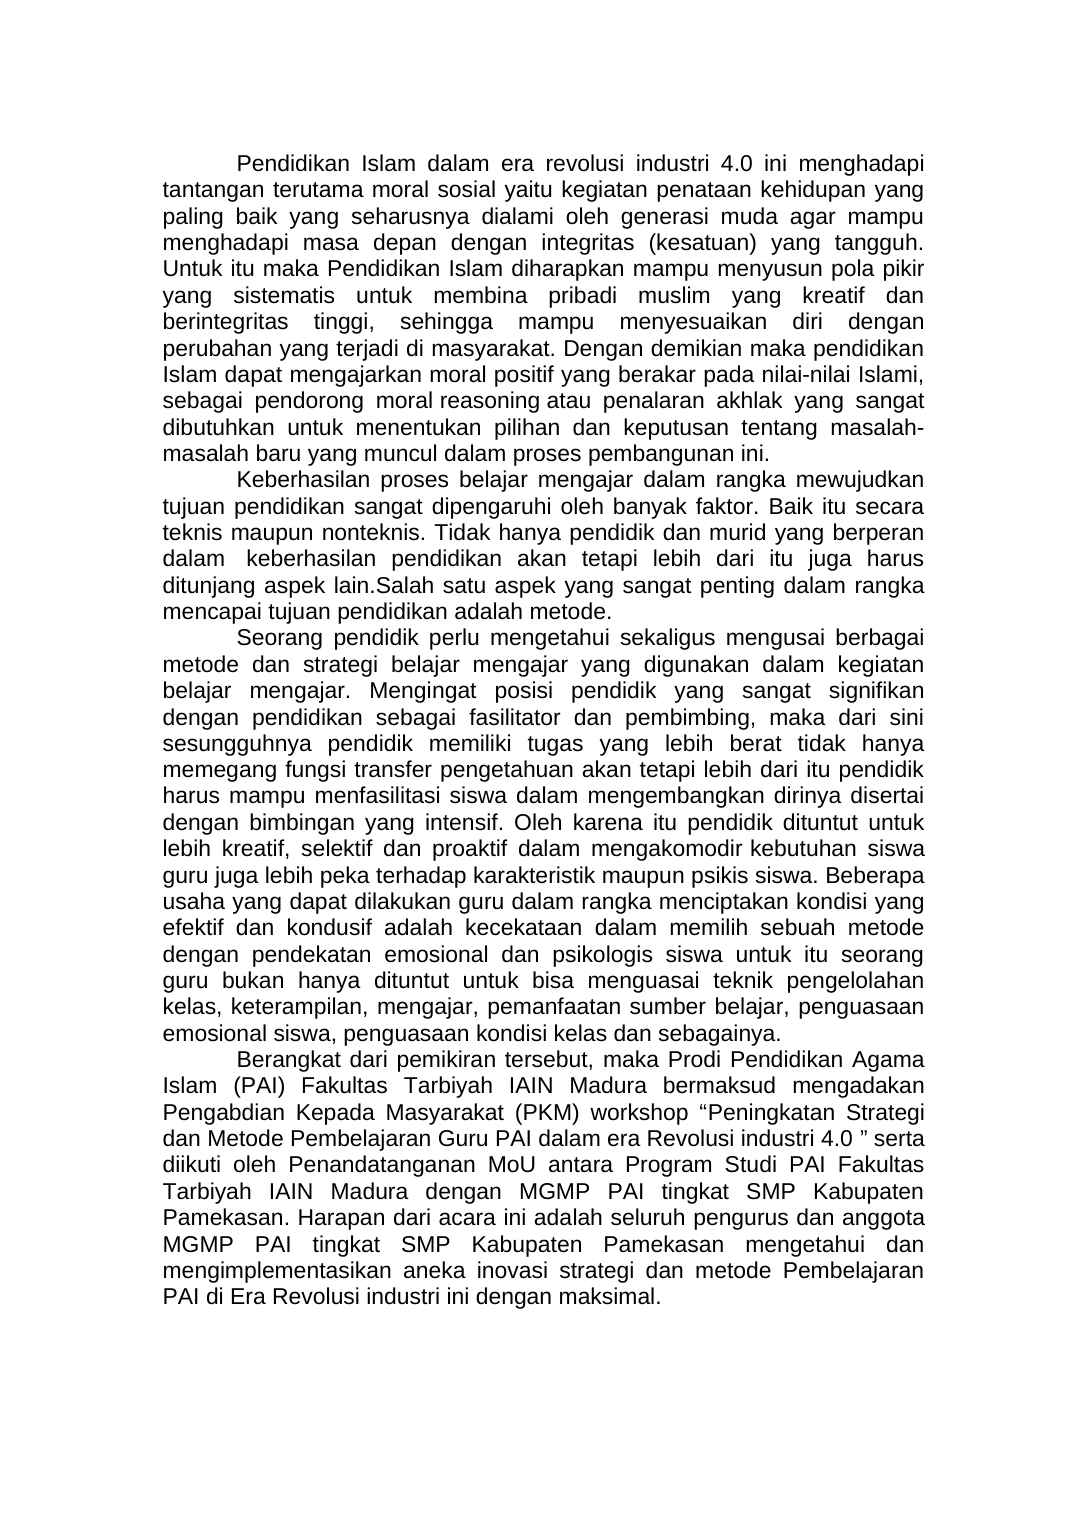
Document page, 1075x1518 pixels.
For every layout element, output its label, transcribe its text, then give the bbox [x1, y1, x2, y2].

subtitle Seorang pendidik perlu mengetahui sekaligus mengusai berbagai metode dan strategi belajar mengajar yang digunakan dalam kegiatan belajar mengajar. Mengingat posisi pendidik yang sangat signifikan dengan pendidikan sebagai fasilitator dan pembimbing, maka dari sini sesungguhnya pendidik memiliki tugas yang lebih berat tidak hanya memegang fungsi transfer pengetahuan akan tetapi lebih dari itu pendidik harus mampu menfasilitasi siswa dalam mengembangkan dirinya disertai dengan bimbingan yang intensif. Oleh karena itu pendidik dituntut untuk lebih kreatif, selektif dan proaktif dalam mengakomodir kebutuhan siswa guru juga lebih peka terhadap karakteristik maupun psikis siswa. Beberapa usaha yang dapat dilakukan guru dalam rangka menciptakan kondisi yang efektif dan kondusif adalah kecekataan dalam memilih sebuah metode dengan pendekatan emosional dan psikologis siswa untuk itu seorang guru bukan hanya dituntut untuk bisa menguasai teknik pengelolahan kelas, keterampilan, mengajar, pemanfaatan sumber belajar, penguasaan emosional siswa, penguasaan kondisi kelas dan sebagainya. [162, 624, 925, 1046]
subtitle Keberhasilan proses belajar mengajar dalam rangka mewujudkan tujuan pendidikan sangat dipengaruhi oleh banyak faktor. Baik itu secara teknis maupun nonteknis. Tidak hanya pendidik dan murid yang berperan dalam keberhasilan pendidikan akan tetapi lebih dari itu juga harus ditunjang aspek lain.Salah satu aspek yang sangat penting dalam rangka mencapai tujuan pendidikan adalah metode. [162, 466, 925, 624]
subtitle Pendidikan Islam dalam era revolusi industri 4.0 ini menghadapi tantangan terutama moral sosial yaitu kegiatan penataan kehidupan yang paling baik yang seharusnya dialami oleh generasi muda agar mampu menghadapi masa depan dengan integritas (kesatuan) yang tangguh. Untuk itu maka Pendidikan Islam diharapkan mampu menyusun pola pikir yang sistematis untuk membina pribadi muslim yang kreatif dan berintegritas tinggi, sehingga mampu menyesuaikan diri dengan perubahan yang terjadi di masyarakat. Dengan demikian maka pendidikan Islam dapat mengajarkan moral positif yang berakar pada nilai-nilai Islami, sebagai pendorong moral reasoning atau penalaran akhlak yang sangat dibutuhkan untuk menentukan pilihan dan keputusan tentang masalah-masalah baru yang muncul dalam proses pembangunan ini. [162, 150, 925, 466]
subtitle Berangkat dari pemikiran tersebut, maka Prodi Pendidikan Agama Islam (PAI) Fakultas Tarbiyah IAIN Madura bermaksud mengadakan Pengabdian Kepada Masyarakat (PKM) workshop “Peningkatan Strategi dan Metode Pembelajaran Guru PAI dalam era Revolusi industri 4.0 ” serta diikuti oleh Penandatanganan MoU antara Program Studi PAI Fakultas Tarbiyah IAIN Madura dengan MGMP PAI tingkat SMP Kabupaten Pamekasan. Harapan dari acara ini adalah seluruh pengurus dan anggota MGMP PAI tingkat SMP Kabupaten Pamekasan mengetahui dan mengimplementasikan aneka inovasi strategi dan metode Pembelajaran PAI di Era Revolusi industri ini dengan maksimal. [162, 1046, 925, 1309]
